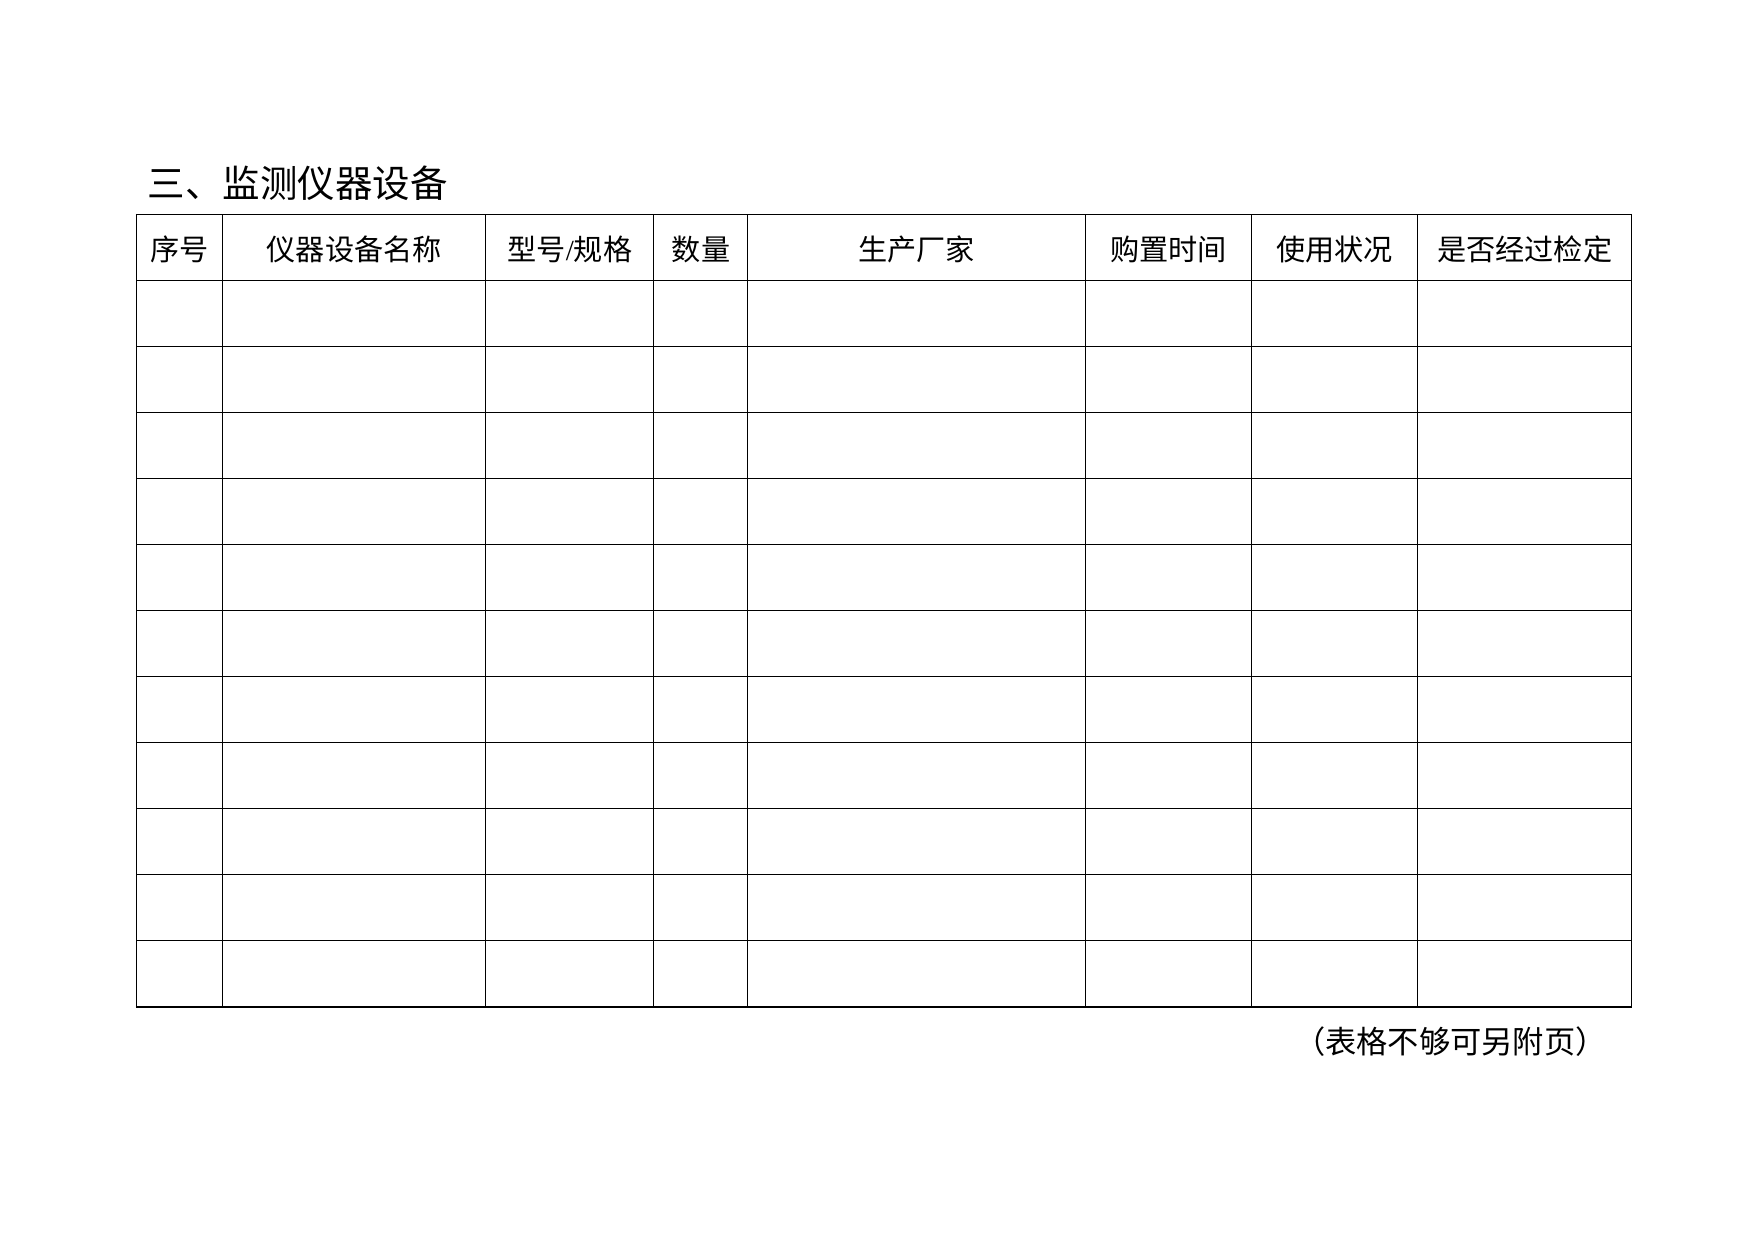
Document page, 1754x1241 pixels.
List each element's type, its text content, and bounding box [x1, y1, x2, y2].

table_header 生产厂家 [748, 215, 1085, 280]
table_cell [486, 479, 653, 544]
table_cell [654, 281, 747, 346]
table_cell [1252, 479, 1417, 544]
table_cell [137, 875, 222, 940]
table_cell [748, 413, 1085, 478]
table_cell [748, 545, 1085, 610]
table_cell [748, 611, 1085, 676]
table_cell [1086, 743, 1251, 808]
table_cell [223, 809, 485, 874]
table_cell [1086, 875, 1251, 940]
table_cell [223, 875, 485, 940]
table_cell [1418, 479, 1631, 544]
table_cell [748, 743, 1085, 808]
table_cell [654, 413, 747, 478]
table_cell [1418, 413, 1631, 478]
table_cell [1252, 347, 1417, 412]
table_cell [486, 611, 653, 676]
table_cell [1086, 413, 1251, 478]
table_cell [137, 545, 222, 610]
table_cell [137, 611, 222, 676]
table_cell [137, 281, 222, 346]
table_cell [1086, 611, 1251, 676]
table_cell [486, 743, 653, 808]
table_cell [486, 545, 653, 610]
table_header 型号/规格 [486, 215, 653, 280]
table_cell [1086, 545, 1251, 610]
table_cell [748, 875, 1085, 940]
table_cell [1418, 347, 1631, 412]
table_cell [1418, 743, 1631, 808]
table_cell [748, 809, 1085, 874]
table_cell [223, 677, 485, 742]
table_cell [1252, 743, 1417, 808]
table_header 数量 [654, 215, 747, 280]
table_cell [1086, 809, 1251, 874]
table_cell [1086, 281, 1251, 346]
table_cell [486, 677, 653, 742]
table_cell [654, 545, 747, 610]
table_header 使用状况 [1252, 215, 1417, 280]
table_cell [654, 809, 747, 874]
table_header 序号 [137, 215, 222, 280]
table_cell [1418, 875, 1631, 940]
table_cell [654, 347, 747, 412]
table_cell [137, 809, 222, 874]
table_cell [486, 413, 653, 478]
table_cell [1252, 611, 1417, 676]
table_cell [137, 941, 222, 1006]
table_cell [486, 809, 653, 874]
table_cell [654, 611, 747, 676]
table_cell [1252, 281, 1417, 346]
table_cell [1252, 875, 1417, 940]
table_cell [654, 941, 747, 1006]
table_cell [1418, 809, 1631, 874]
table_cell [1086, 347, 1251, 412]
table_header 购置时间 [1086, 215, 1251, 280]
table_cell [654, 875, 747, 940]
table_cell [223, 545, 485, 610]
table_cell [1086, 677, 1251, 742]
table_cell [223, 941, 485, 1006]
table_header 仪器设备名称 [223, 215, 485, 280]
table_cell [654, 479, 747, 544]
table_cell [1418, 545, 1631, 610]
table_cell [748, 347, 1085, 412]
table_cell [223, 347, 485, 412]
table_cell [137, 743, 222, 808]
table_cell [1252, 941, 1417, 1006]
table_cell [137, 413, 222, 478]
table_cell [223, 281, 485, 346]
table_cell [223, 611, 485, 676]
table_cell [137, 347, 222, 412]
table_cell [1418, 281, 1631, 346]
table_header 是否经过检定 [1418, 215, 1631, 280]
table_cell [1086, 941, 1251, 1006]
table_cell [486, 875, 653, 940]
table_cell [654, 677, 747, 742]
table_cell [486, 281, 653, 346]
table_cell [748, 941, 1085, 1006]
table_cell [1418, 677, 1631, 742]
table_cell [1418, 941, 1631, 1006]
table_cell [223, 743, 485, 808]
table_cell [748, 677, 1085, 742]
table_cell [1418, 611, 1631, 676]
table_cell [1252, 809, 1417, 874]
table_cell [137, 677, 222, 742]
table_cell [1252, 677, 1417, 742]
table_cell [486, 347, 653, 412]
table_cell [137, 479, 222, 544]
text （表格不够可另附页） [148, 1008, 1606, 1072]
table_cell [1252, 413, 1417, 478]
table_cell [1252, 545, 1417, 610]
table_cell [654, 743, 747, 808]
table_cell [748, 479, 1085, 544]
text 三、监测仪器设备 [148, 149, 1606, 214]
table_cell [748, 281, 1085, 346]
table_cell [223, 479, 485, 544]
table_cell [223, 413, 485, 478]
table_cell [486, 941, 653, 1006]
table_cell [1086, 479, 1251, 544]
